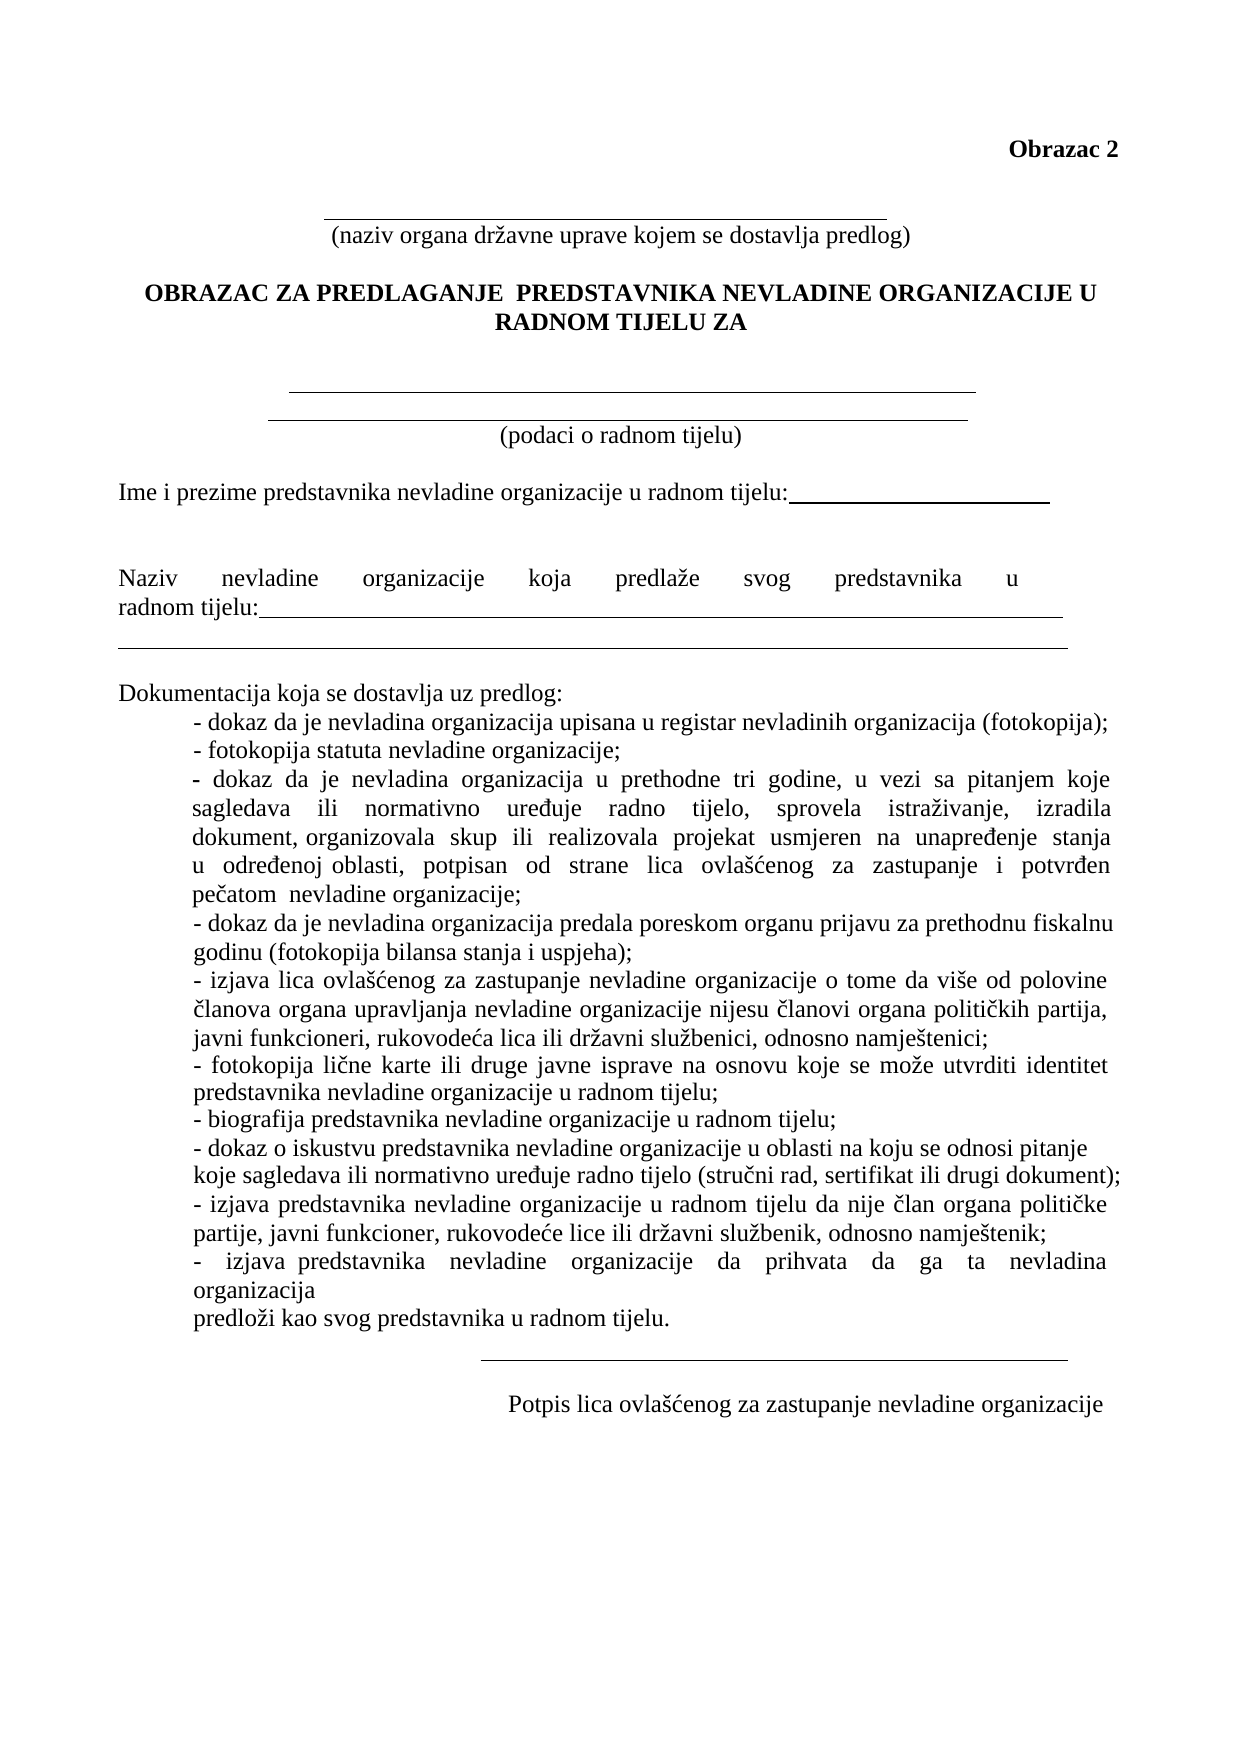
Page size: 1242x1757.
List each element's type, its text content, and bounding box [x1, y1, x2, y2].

text OBRAZAC ZA PREDLAGANJE PREDSTAVNIKA NEVLADINE ORGANIZACIJE U RADNOM TIJELU ZA [141, 278, 1101, 336]
text - fotokopija statuta nevladine organizacije; [193, 735, 626, 764]
text (naziv organa državne uprave kojem se dostavlja predlog) [326, 220, 915, 249]
text - dokaz da je nevladina organizacija upisana u registar nevladinih organizacija (fotokopija); [193, 707, 1114, 735]
text Ime i prezime predstavnika nevladine organizacije u radnom tijelu: [118, 478, 1135, 505]
text - fotokopija lične karte ili druge javne isprave na osnovu koje se može utvrditi identitet predstavnika nevladine organizacije u radnom tijelu; [193, 1052, 1109, 1106]
text predloži kao svog predstavnika u radnom tijelu. [193, 1304, 675, 1331]
text - izjava predstavnika nevladine organizacije da prihvata da ga ta nevladina organizacija [193, 1246, 1109, 1304]
text - biografija predstavnika nevladine organizacije u radnom tijelu; [193, 1106, 842, 1133]
text Dokumentacija koja se dostavlja uz predlog: [118, 678, 1135, 707]
text - izjava predstavnika nevladine organizacije u radnom tijelu da nije član organa političke partije, javni funkcioner, rukovodeće lice ili državni službenik, odnosno namještenik; [193, 1189, 1109, 1246]
text Naziv nevladine organizacije koja predlaže svog predstavnika u radnom tijelu: [118, 563, 1128, 620]
text (podaci o radnom tijelu) [495, 420, 746, 449]
text Potpis lica ovlašćenog za zastupanje nevladine organizacije [508, 1389, 1135, 1418]
text - izjava lica ovlašćenog za zastupanje nevladine organizacije o tome da više od polovine članova organa upravljanja nevladine organizacije nijesu članovi organa političkih partija, javni funkcioneri, rukovodeća lica ili državni službenici, odnosno namještenici; [193, 965, 1109, 1052]
text - dokaz o iskustvu predstavnika nevladine organizacije u oblasti na koju se odnosi pitanje [193, 1133, 1128, 1162]
text - dokaz da je nevladina organizacija predala poreskom organu prijavu za prethodnu fiskalnu godinu (fotokopija bilansa stanja i uspjeha); [193, 908, 1127, 965]
text - dokaz da je nevladina organizacija u prethodne tri godine, u vezi sa pitanjem koje sagledava ili normativno uređuje radno tijelo, sprovela istraživanje, izradila dokument, organizovala skup ili realizovala projekat usmjeren na unapređenje stanja u određenoj oblasti, potpisan od strane lica ovlašćenog za zastupanje i potvrđen pečatom nevladine organizacije; [192, 764, 1113, 908]
text koje sagledava ili normativno uređuje radno tijelo (stručni rad, sertifikat ili drugi dokument); [193, 1162, 1126, 1189]
